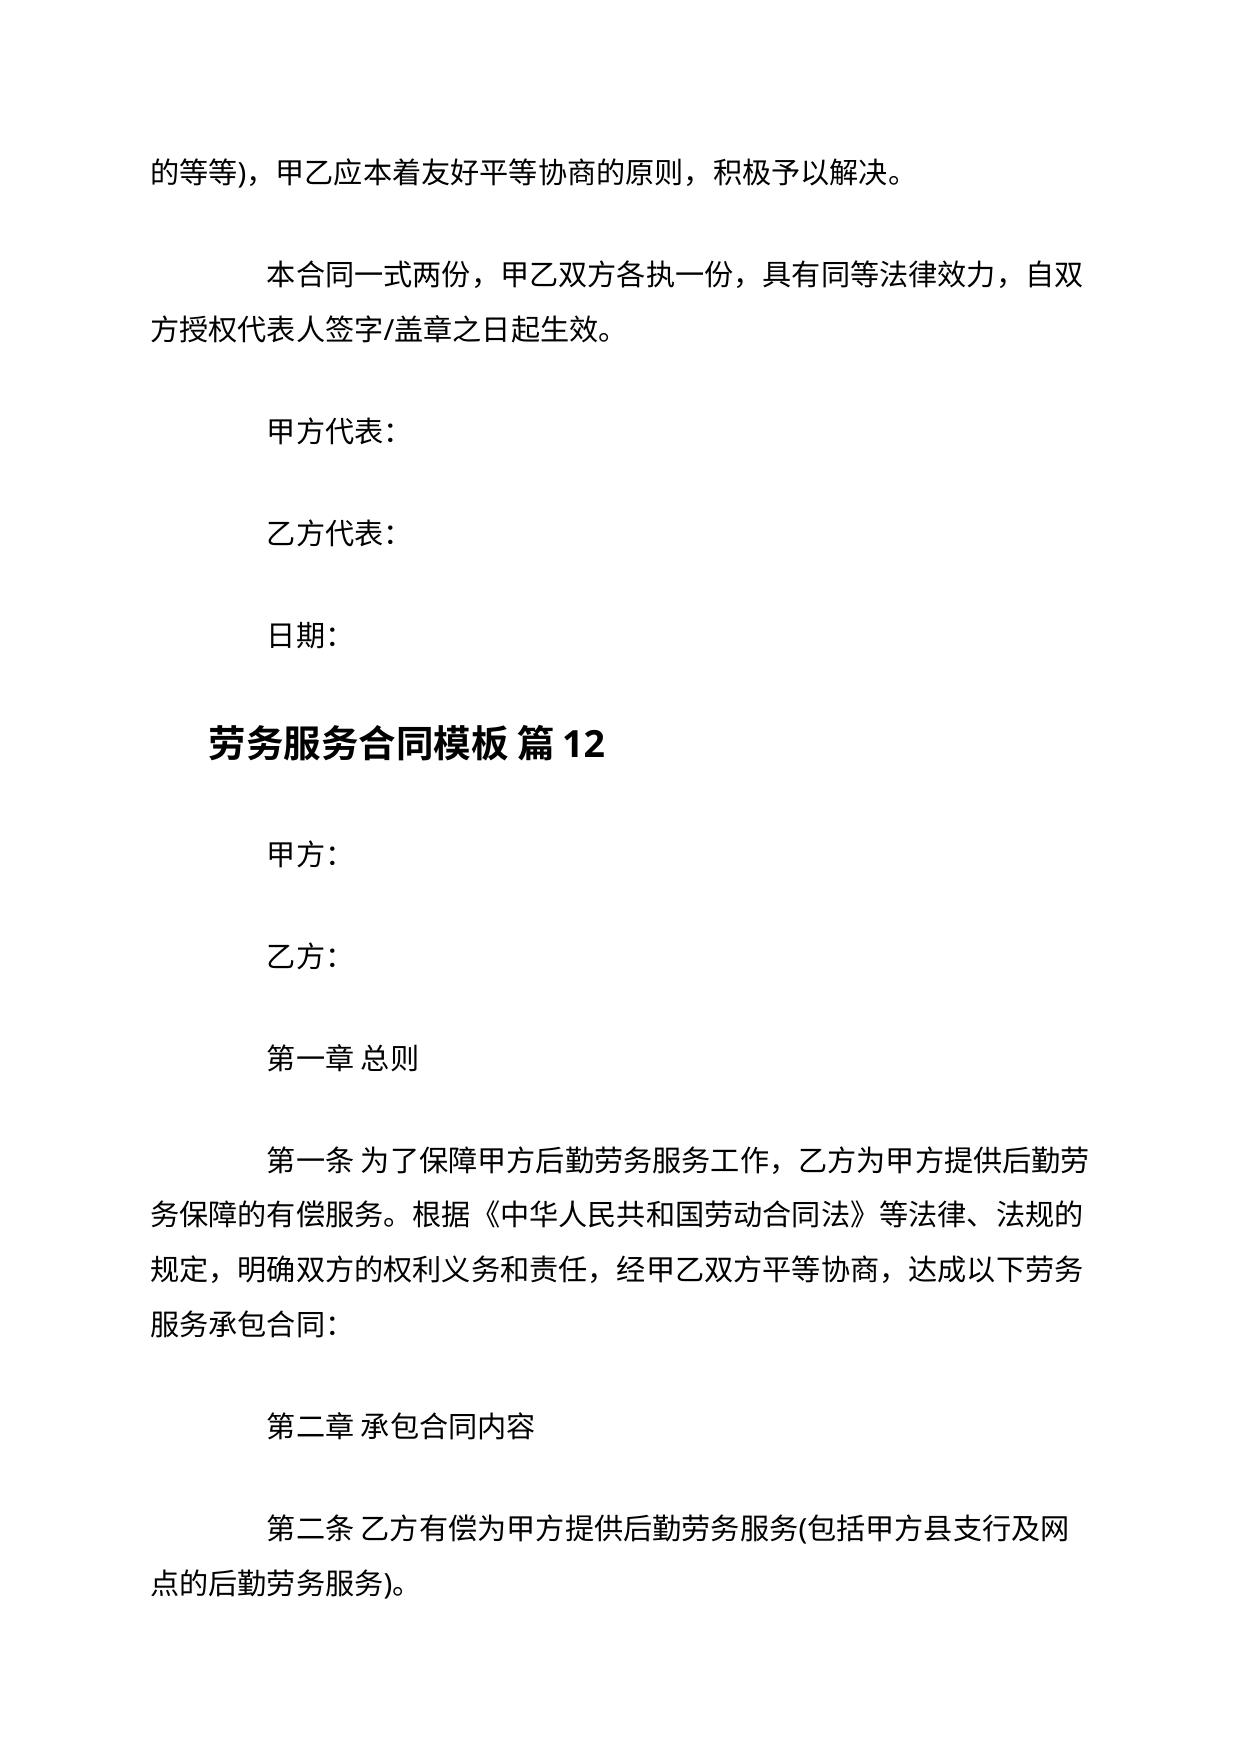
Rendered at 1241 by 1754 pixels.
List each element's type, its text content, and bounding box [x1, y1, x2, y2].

text 第一章 总则 [150, 1035, 1090, 1078]
text 第一条 为了保障甲方后勤劳务服务工作，乙方为甲方提供后勤劳务保障的有偿服务。根据《中华人民共和国劳动合同法》等法律、法规的规定，明确双方的权利义务和责任，经甲乙双方平等协商，达成以下劳务服务承包合同： [150, 1137, 1090, 1344]
text 劳务服务合同模板 篇12 [150, 714, 1090, 769]
text 第二章 承包合同内容 [150, 1403, 1090, 1446]
text 第二条 乙方有偿为甲方提供后勤劳务服务(包括甲方县支行及网点的后勤劳务服务)。 [150, 1505, 1090, 1603]
text 甲方： [150, 832, 1090, 874]
text 甲方代表： [150, 409, 1090, 451]
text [150, 150, 1090, 192]
text 乙方： [150, 933, 1090, 976]
text 日期： [150, 612, 1090, 655]
text 乙方代表： [150, 511, 1090, 553]
text 本合同一式两份，甲乙双方各执一份，具有同等法律效力，自双方授权代表人签字/盖章之日起生效。 [150, 252, 1090, 349]
